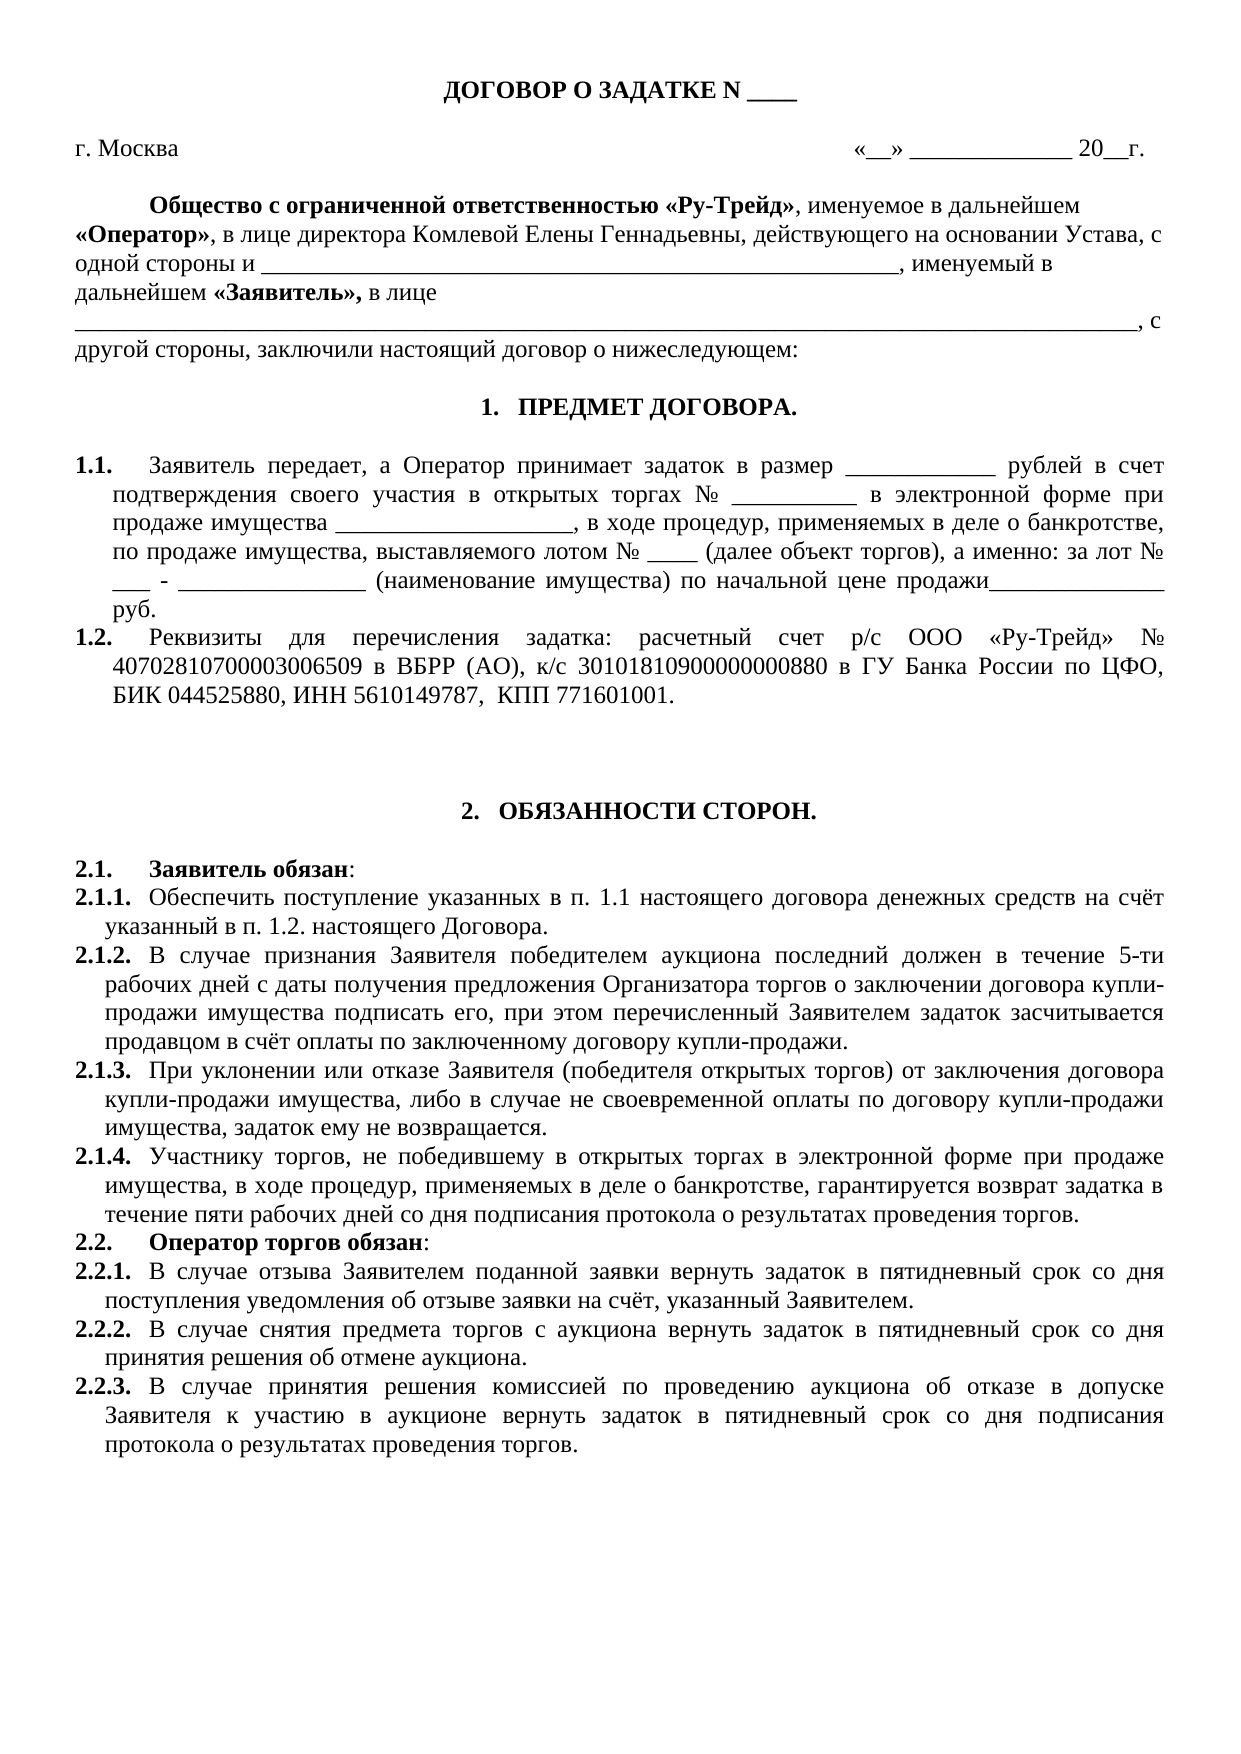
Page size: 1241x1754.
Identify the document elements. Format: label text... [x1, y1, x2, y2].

list В случае принятия решения комиссией по проведению аукциона об отказе в допуске Заявителя к участию в аукционе вернуть задаток в пятидневный срок со дня подписания протокола о результатах проведения торгов. [75, 1371, 1165, 1457]
list При уклонении или отказе Заявителя (победителя открытых торгов) от заключения договора купли-продажи имущества, либо в случае не своевременной оплаты по договору купли-продажи имущества, задаток ему не возвращается. [75, 1055, 1165, 1141]
list Оператор торгов обязан: [75, 1227, 1165, 1256]
list ОБЯЗАННОСТИ СТОРОН. [112, 796, 1165, 824]
list Реквизиты для перечисления задатка: расчетный счет р/с ООО «Ру-Трейд» № 40702810700003006509 в ВБРР (АО), к/с 30101810900000000880 в ГУ Банка России по ЦФО, БИК 044525880, ИНН 5610149787, КПП 771601001. [75, 622, 1165, 709]
list Обеспечить поступление указанных в п. 1.1 настоящего договора денежных средств на счёт указанный в п. 1.2. настоящего Договора. [75, 882, 1165, 940]
text г. Москва «__» _____________ 20__г. [75, 133, 1165, 162]
list Участнику торгов, не победившему в открытых торгах в электронной форме при продаже имущества, в ходе процедур, применяемых в деле о банкротстве, гарантируется возврат задатка в течение пяти рабочих дней со дня подписания протокола о результатах проведения торгов. [75, 1141, 1165, 1227]
list В случае снятия предмета торгов с аукциона вернуть задаток в пятидневный срок со дня принятия решения об отмене аукциона. [75, 1314, 1165, 1371]
list Заявитель передает, а Оператор принимает задаток в размер ____________ рублей в счет подтверждения своего участия в открытых торгах № __________ в электронной форме при продаже имущества ___________________, в ходе процедур, применяемых в деле о банкротстве, по продаже имущества, выставляемого лотом № ____ (далее объект торгов), а именно: за лот № ___ - _______________ (наименование имущества) по начальной цене продажи______________ руб. [75, 450, 1165, 622]
list Заявитель обязан: [75, 854, 1165, 882]
list В случае отзыва Заявителем поданной заявки вернуть задаток в пятидневный срок со дня поступления уведомления об отзыве заявки на счёт, указанный Заявителем. [75, 1256, 1165, 1314]
list ПРЕДМЕТ ДОГОВОРА. [112, 392, 1165, 421]
list В случае признания Заявителя победителем аукциона последний должен в течение 5-ти рабочих дней с даты получения предложения Организатора торгов о заключении договора купли-продажи имущества подписать его, при этом перечисленный Заявителем задаток засчитывается продавцом в счёт оплаты по заключенному договору купли-продажи. [75, 940, 1165, 1055]
text ДОГОВОР О ЗАДАТКЕ N ____ [75, 75, 1165, 104]
text Общество с ограниченной ответственностью «Ру-Трейд», именуемое в дальнейшем «Оператор», в лице директора Комлевой Елены Геннадьевны, действующего на основании Устава, с одной стороны и ___________________________________________________, именуемый в дальнейшем «Заявитель», в лице _____________________________________________________________________________________, с другой стороны, заключили настоящий договор о нижеследующем: [75, 190, 1165, 363]
